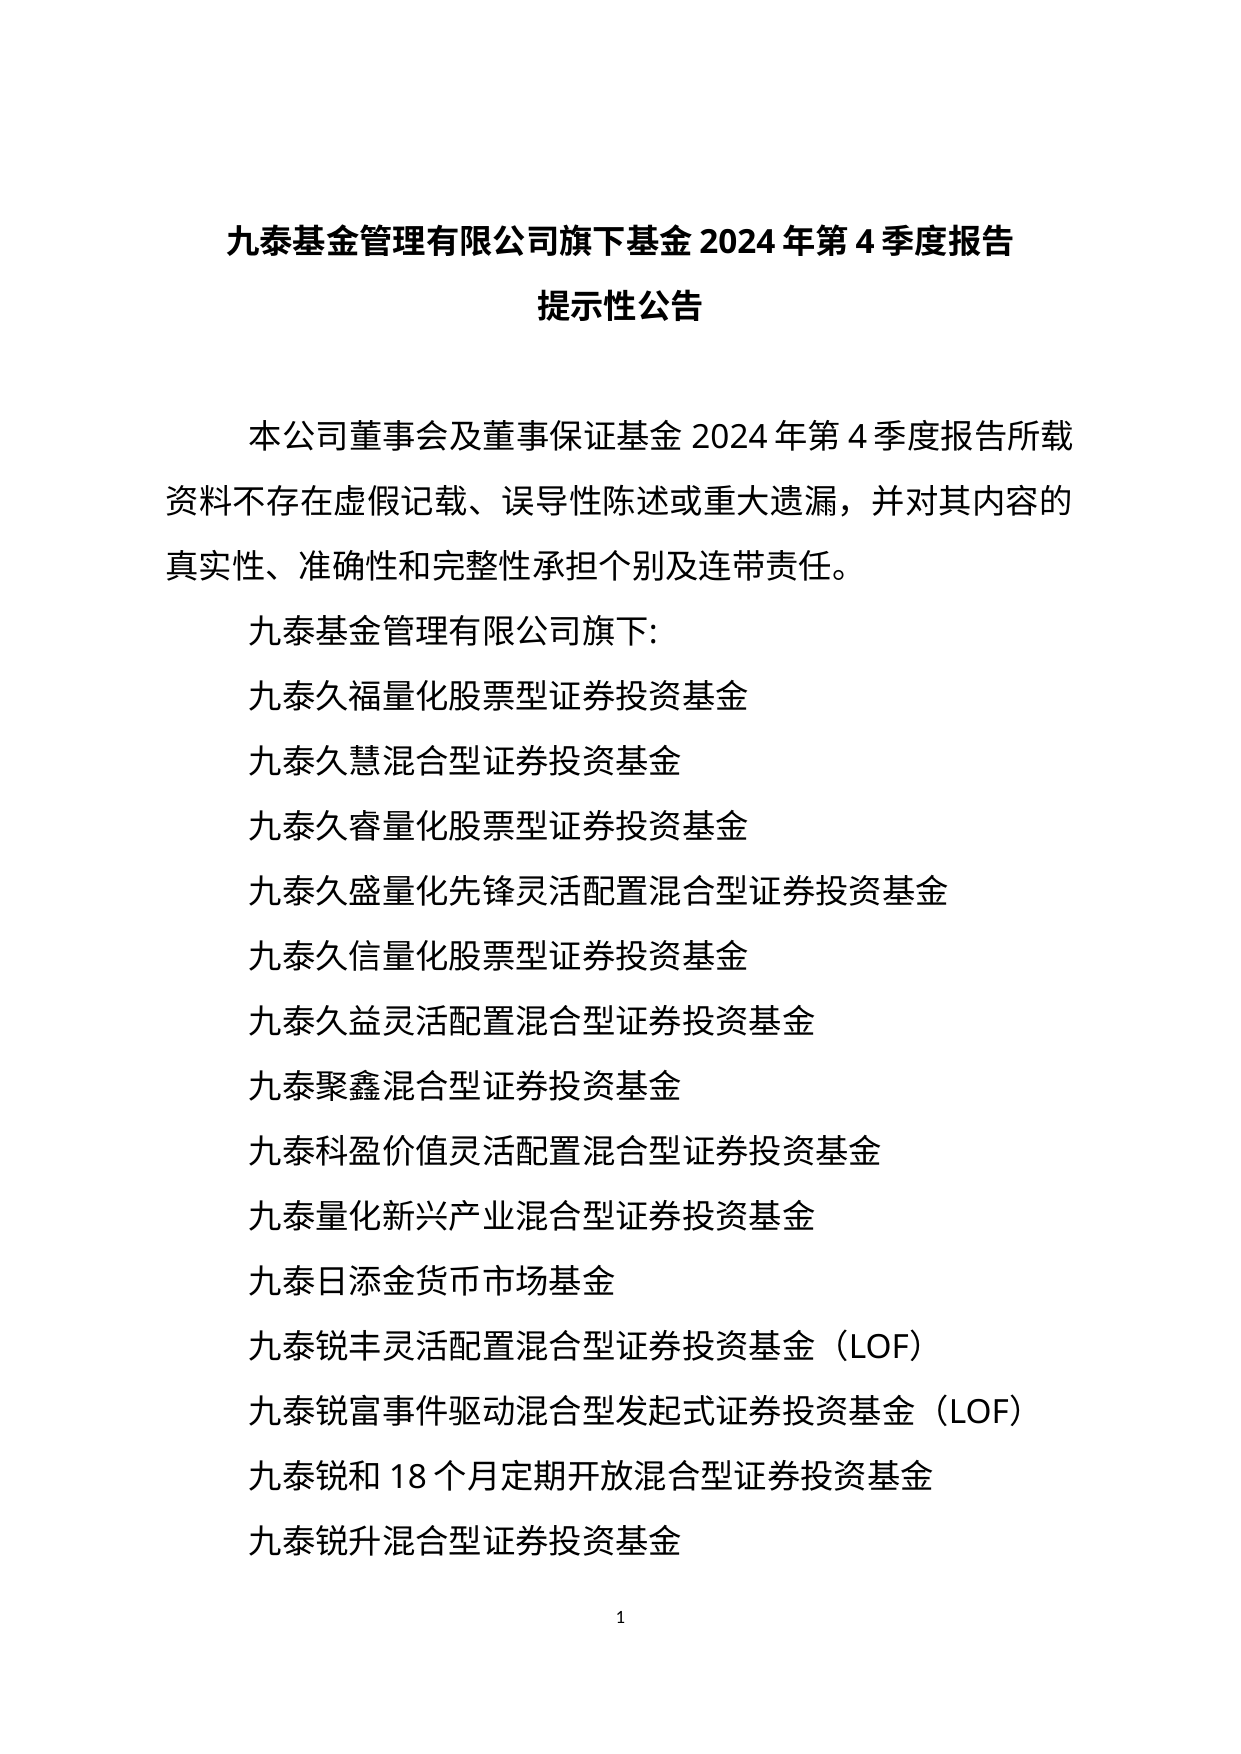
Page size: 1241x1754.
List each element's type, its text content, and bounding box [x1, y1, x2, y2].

text 提示性公告 [165, 272, 1075, 337]
text 九泰锐和18个月定期开放混合型证券投资基金 [165, 1442, 1075, 1507]
text 九泰科盈价值灵活配置混合型证券投资基金 [165, 1117, 1075, 1182]
text 九泰日添金货币市场基金 [165, 1247, 1075, 1312]
text 九泰久益灵活配置混合型证券投资基金 [165, 987, 1075, 1052]
text 九泰锐升混合型证券投资基金 [165, 1507, 1075, 1572]
text 九泰基金管理有限公司旗下基金2024年第4季度报告 [165, 207, 1075, 272]
text 九泰久睿量化股票型证券投资基金 [165, 792, 1075, 857]
text 九泰量化新兴产业混合型证券投资基金 [165, 1182, 1075, 1247]
text 本公司董事会及董事保证基金2024年第4季度报告所载资料不存在虚假记载、误导性陈述或重大遗漏，并对其内容的真实性、准确性和完整性承担个别及连带责任。 [165, 402, 1075, 597]
text 九泰久信量化股票型证券投资基金 [165, 922, 1075, 987]
text 九泰久福量化股票型证券投资基金 [165, 662, 1075, 727]
text 九泰久慧混合型证券投资基金 [165, 727, 1075, 792]
text 九泰锐丰灵活配置混合型证券投资基金（LOF） [165, 1312, 1075, 1377]
text 九泰久盛量化先锋灵活配置混合型证券投资基金 [165, 857, 1075, 922]
text 九泰聚鑫混合型证券投资基金 [165, 1052, 1075, 1117]
text 九泰锐富事件驱动混合型发起式证券投资基金（LOF） [165, 1377, 1075, 1442]
text 九泰基金管理有限公司旗下: [165, 597, 1075, 662]
